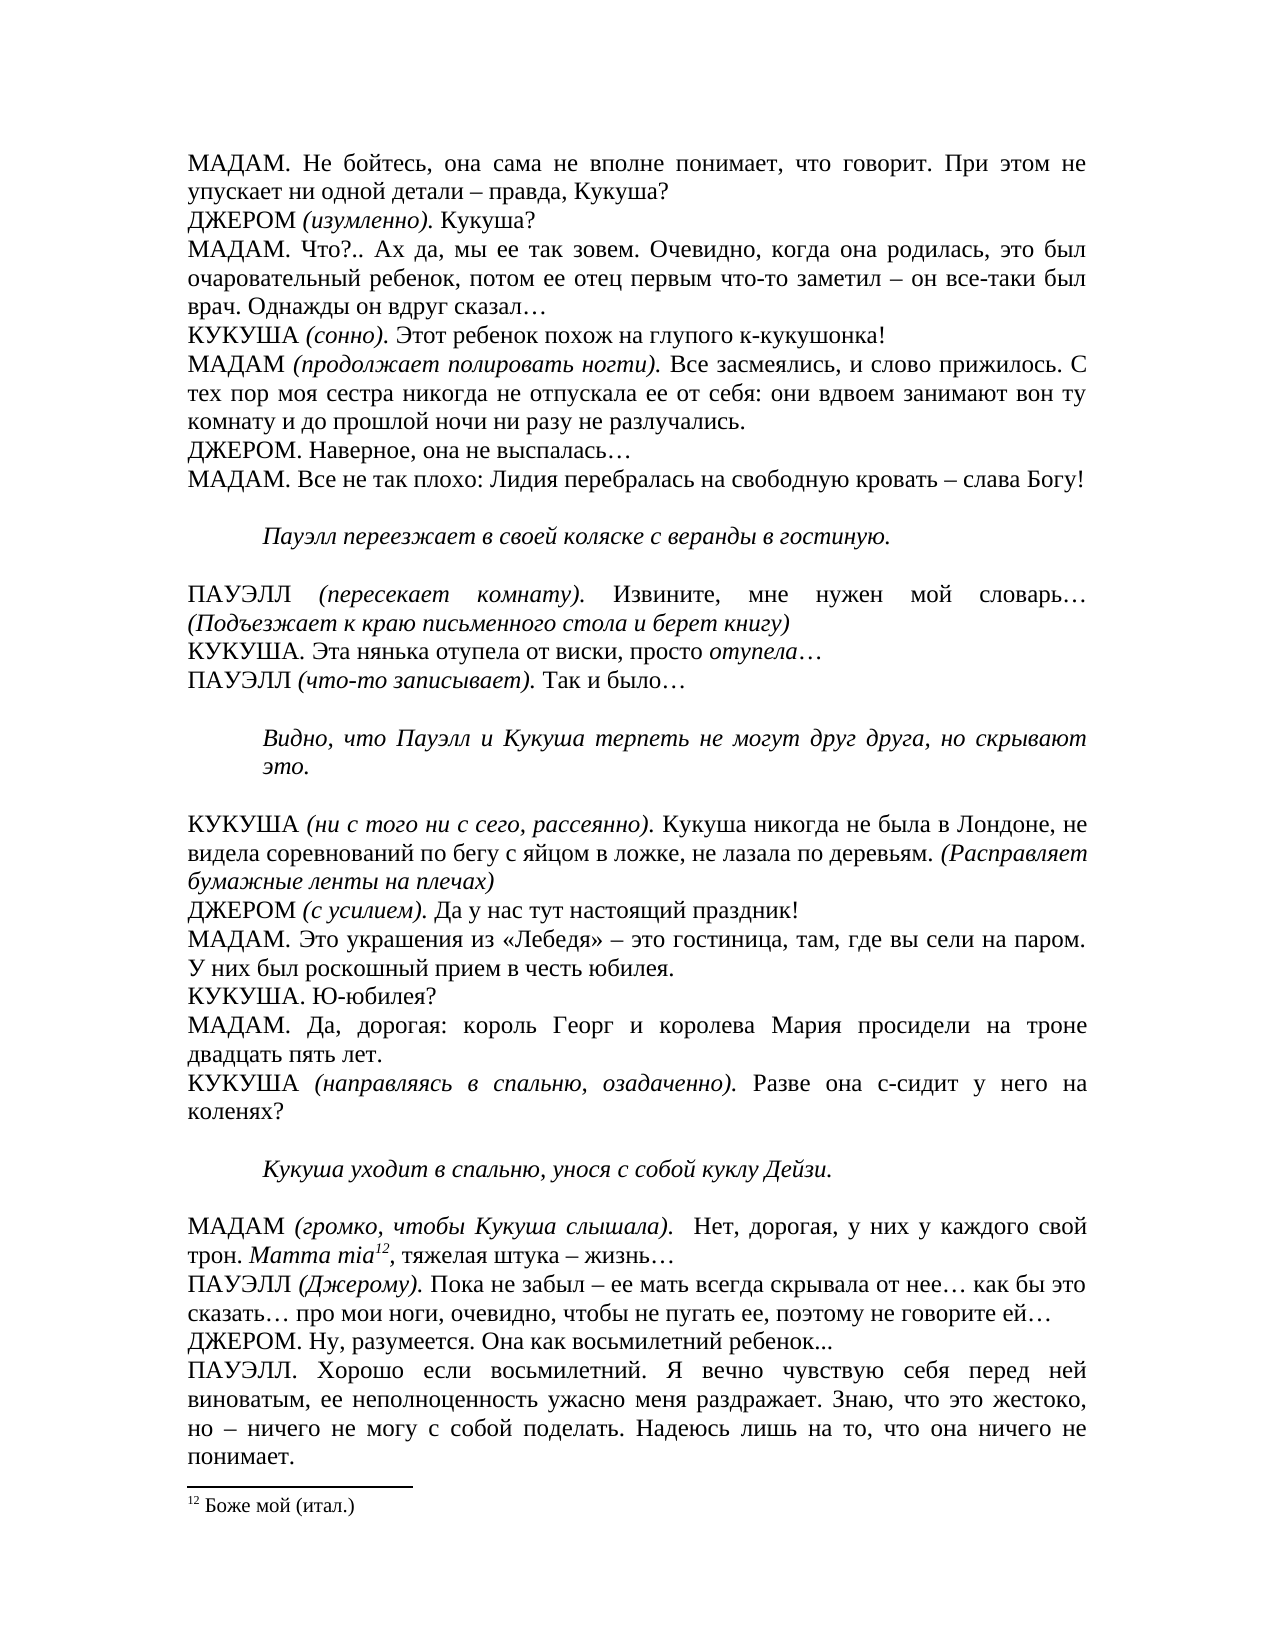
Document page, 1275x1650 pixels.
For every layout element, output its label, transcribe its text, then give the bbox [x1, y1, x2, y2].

text КУКУША. Ю-юбилея? [187, 981, 1088, 1010]
text МАДАМ (продолжает полировать ногти). Все засмеялись, и слово прижилось. С тех пор моя сестра никогда не отпускала ее от себя: они вдвоем занимают вон ту комнату и до прошлой ночи ни разу не разлучались. [187, 349, 1088, 435]
text Пауэлл переезжает в своей коляске с веранды в гостиную. [187, 521, 1088, 550]
text МАДАМ. Это украшения из «Лебедя» – это гостиница, там, где вы сели на паром. У них был роскошный прием в честь юбилея. [187, 924, 1088, 981]
text ПАУЭЛЛ (пересекает комнату). Извините, мне нужен мой словарь… (Подъезжает к краю письменного стола и берет книгу) [187, 579, 1088, 636]
text ПАУЭЛЛ. Хорошо если восьмилетний. Я вечно чувствую себя перед ней виноватым, ее неполноценность ужасно меня раздражает. Знаю, что это жестоко, но – ничего не могу с собой поделать. Надеюсь лишь на то, что она ничего не понимает. [187, 1355, 1088, 1470]
text МАДАМ (громко, чтобы Кукуша слышала). Нет, дорогая, у них у каждого свой трон. Mamma mia, тяжелая штука – жизнь… [187, 1211, 1088, 1269]
text ДЖЕРОМ (изумленно). Кукуша? [187, 205, 1088, 234]
text КУКУША (сонно). Этот ребенок похож на глупого к-кукушонка! [187, 320, 1088, 349]
text МАДАМ. Что?.. Ах да, мы ее так зовем. Очевидно, когда она родилась, это был очаровательный ребенок, потом ее отец первым что-то заметил – он все-таки был врач. Однажды он вдруг сказал… [187, 234, 1088, 320]
text ДЖЕРОМ (с усилием). Да у нас тут настоящий праздник! [187, 895, 1088, 924]
text МАДАМ. Все не так плохо: Лидия перебралась на свободную кровать – слава Богу! [187, 464, 1088, 493]
text КУКУША (ни с того ни с сего, рассеянно). Кукуша никогда не была в Лондоне, не видела соревнований по бегу с яйцом в ложке, не лазала по деревьям. (Расправляет бумажные ленты на плечах) [187, 809, 1088, 895]
text МАДАМ. Да, дорогая: король Георг и королева Мария просидели на троне двадцать пять лет. [187, 1010, 1088, 1068]
text КУКУША. Эта нянька отупела от виски, просто отупела… [187, 636, 1088, 665]
text ДЖЕРОМ. Ну, разумеется. Она как восьмилетний ребенок... [187, 1326, 1088, 1355]
text ПАУЭЛЛ (что-то записывает). Так и было… [187, 665, 1088, 694]
text ПАУЭЛЛ (Джерому). Пока не забыл – ее мать всегда скрывала от нее… как бы это сказать… про мои ноги, очевидно, чтобы не пугать ее, поэтому не говорите ей… [187, 1269, 1088, 1326]
text ДЖЕРОМ. Наверное, она не выспалась… [187, 435, 1088, 464]
text МАДАМ. Не бойтесь, она сама не вполне понимает, что говорит. При этом не упускает ни одной детали – правда, Кукуша? [187, 148, 1088, 205]
text Видно, что Пауэлл и Кукуша терпеть не могут друг друга, но скрывают это. [262, 723, 1088, 780]
text Кукуша уходит в спальню, унося с собой куклу Дейзи. [187, 1154, 1088, 1183]
text КУКУША (направляясь в спальню, озадаченно). Разве она с-сидит у него на коленях? [187, 1068, 1088, 1125]
